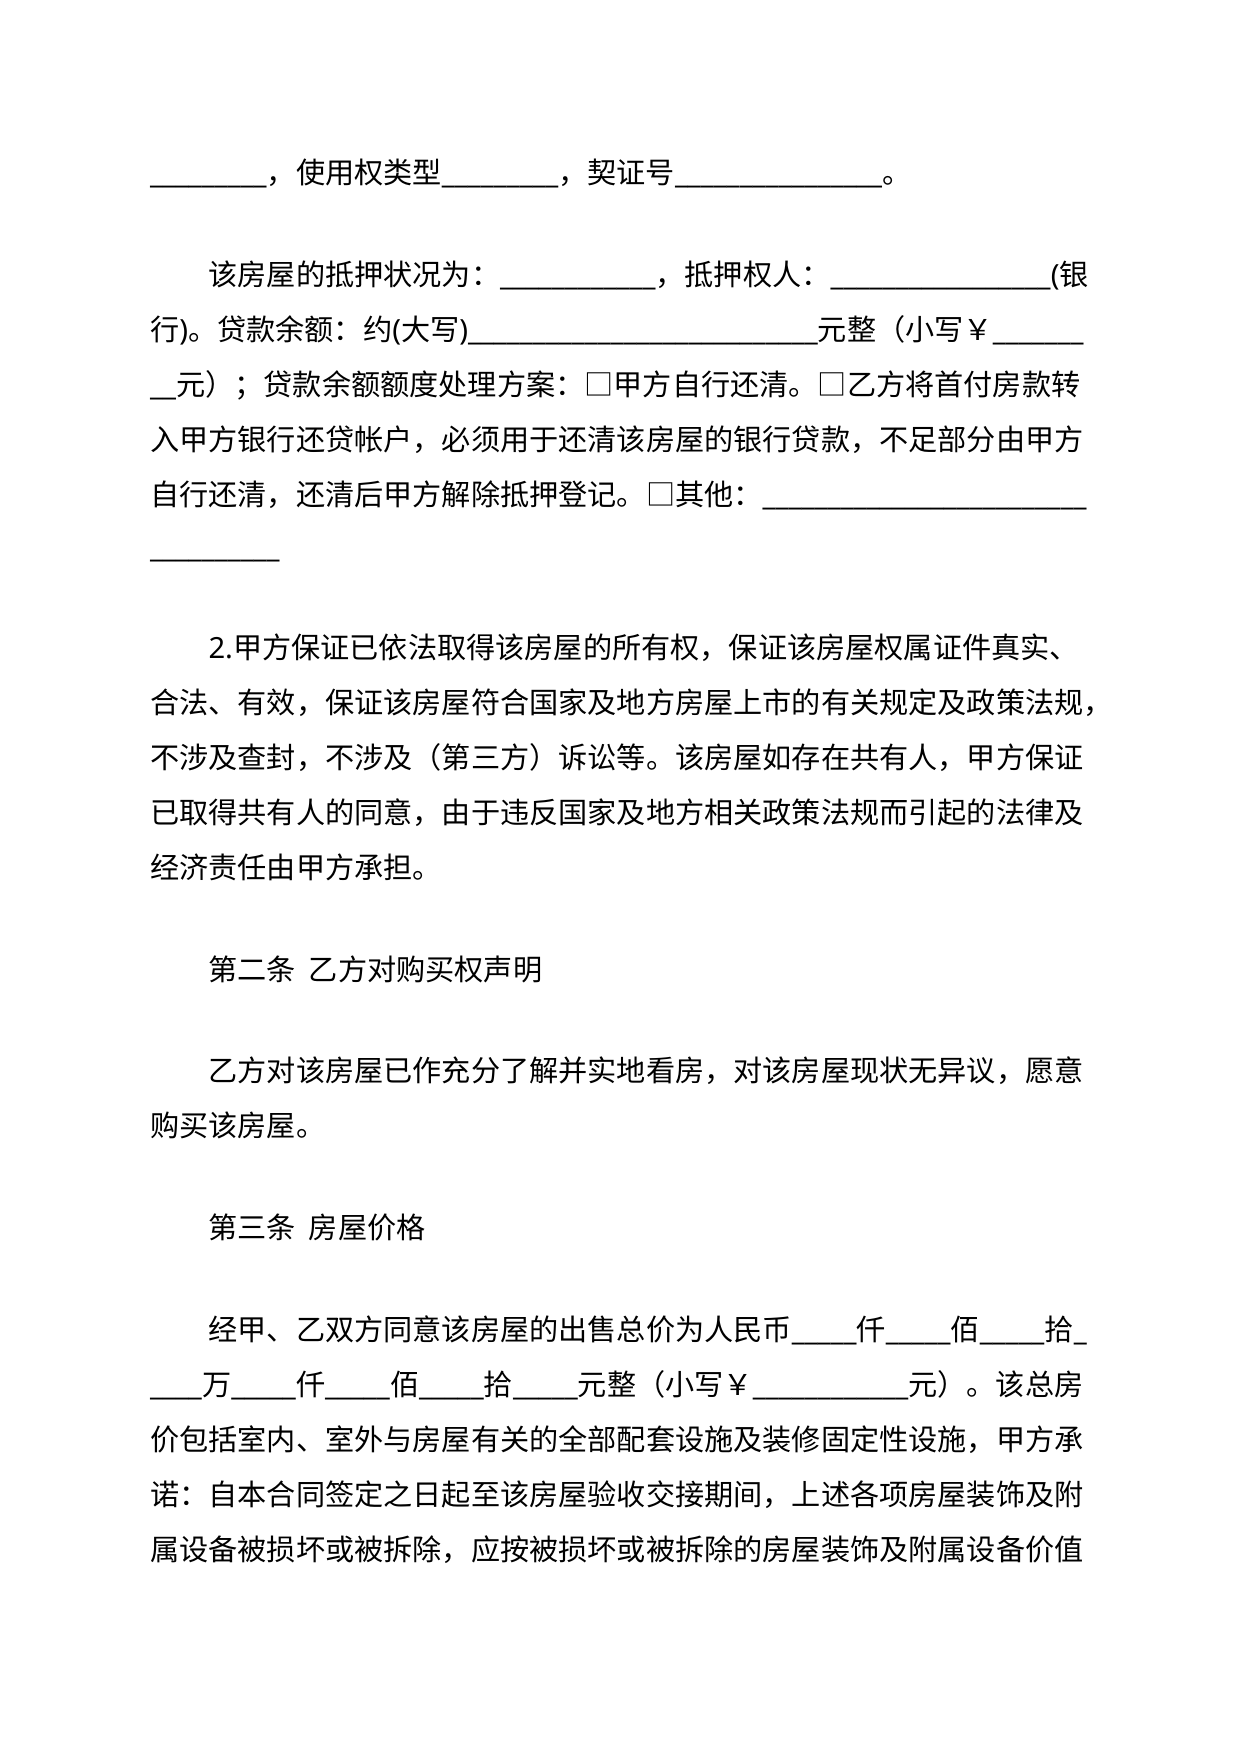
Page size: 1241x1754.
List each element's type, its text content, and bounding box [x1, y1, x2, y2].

text 2.甲方保证已依法取得该房屋的所有权，保证该房屋权属证件真实、合法、有效，保证该房屋符合国家及地方房屋上市的有关规定及政策法规，不涉及查封，不涉及（第三方）诉讼等。该房屋如存在共有人，甲方保证已取得共有人的同意，由于违反国家及地方相关政策法规而引起的法律及经济责任由甲方承担。 [150, 624, 1090, 887]
text 乙方对该房屋已作充分了解并实地看房，对该房屋现状无异议，愿意购买该房屋。 [150, 1048, 1090, 1145]
text 该房屋的抵押状况为：____________，抵押权人：_________________(银行)。贷款余额：约(大写)___________________________元整（小写￥_________元）；贷款余额额度处理方案：□甲方自行还清。□乙方将首付房款转入甲方银行还贷帐户，必须用于还清该房屋的银行贷款，不足部分由甲方自行还清，还清后甲方解除抵押登记。□其他：___________________________________ [150, 252, 1090, 566]
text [150, 150, 1090, 192]
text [150, 1306, 1090, 1568]
text 第二条 乙方对购买权声明 [150, 946, 1090, 988]
text 第三条 房屋价格 [150, 1204, 1090, 1247]
